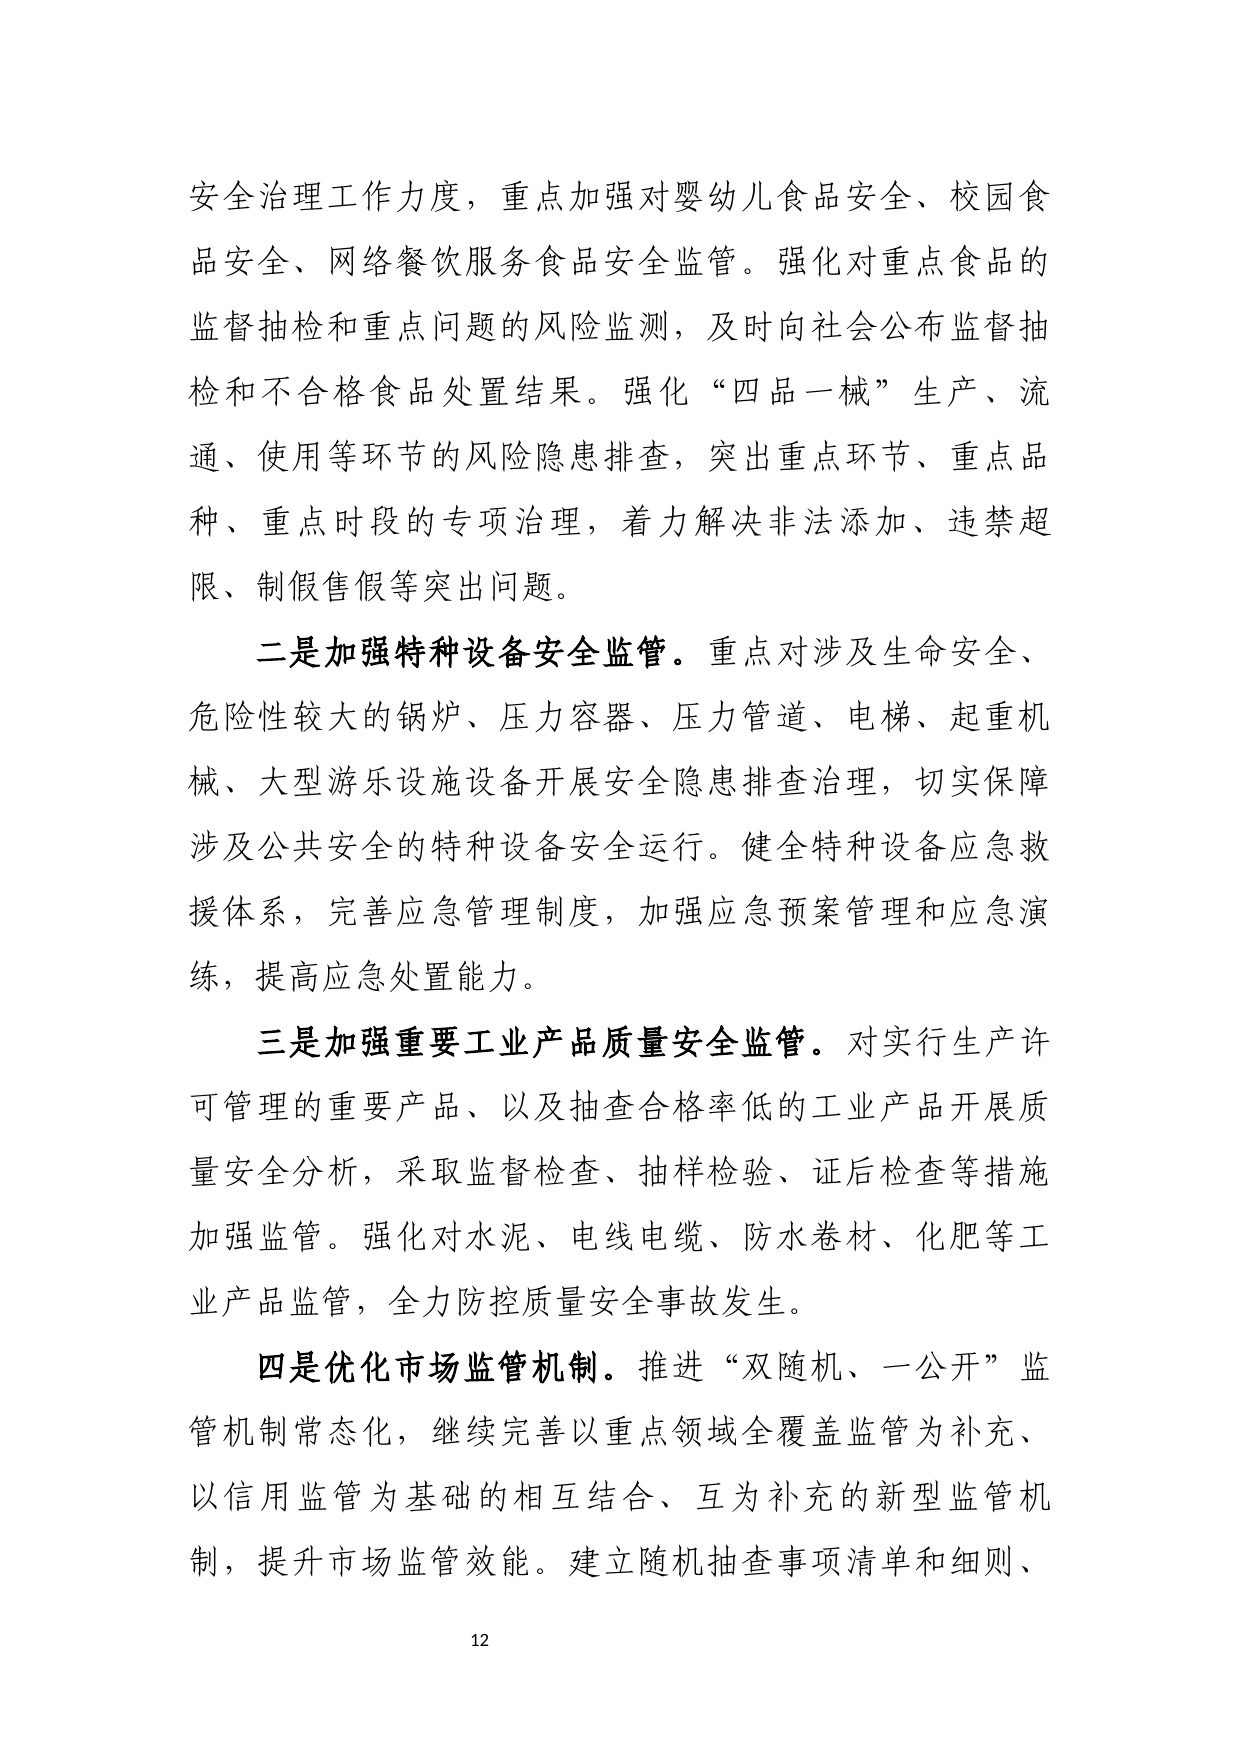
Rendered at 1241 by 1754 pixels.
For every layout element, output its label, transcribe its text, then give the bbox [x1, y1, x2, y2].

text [187, 1332, 1053, 1592]
text 三是加强重要工业产品质量安全监管。对实行生产许可管理的重要产品、以及抽查合格率低的工业产品开展质量安全分析，采取监督检查、抽样检验、证后检查等措施加强监管。强化对水泥、电线电缆、防水卷材、化肥等工业产品监管，全力防控质量安全事故发生。 [187, 1007, 1053, 1332]
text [187, 162, 1053, 617]
text 二是加强特种设备安全监管。重点对涉及生命安全、危险性较大的锅炉、压力容器、压力管道、电梯、起重机械、大型游乐设施设备开展安全隐患排查治理，切实保障涉及公共安全的特种设备安全运行。健全特种设备应急救援体系，完善应急管理制度，加强应急预案管理和应急演练，提高应急处置能力。 [187, 617, 1053, 1007]
